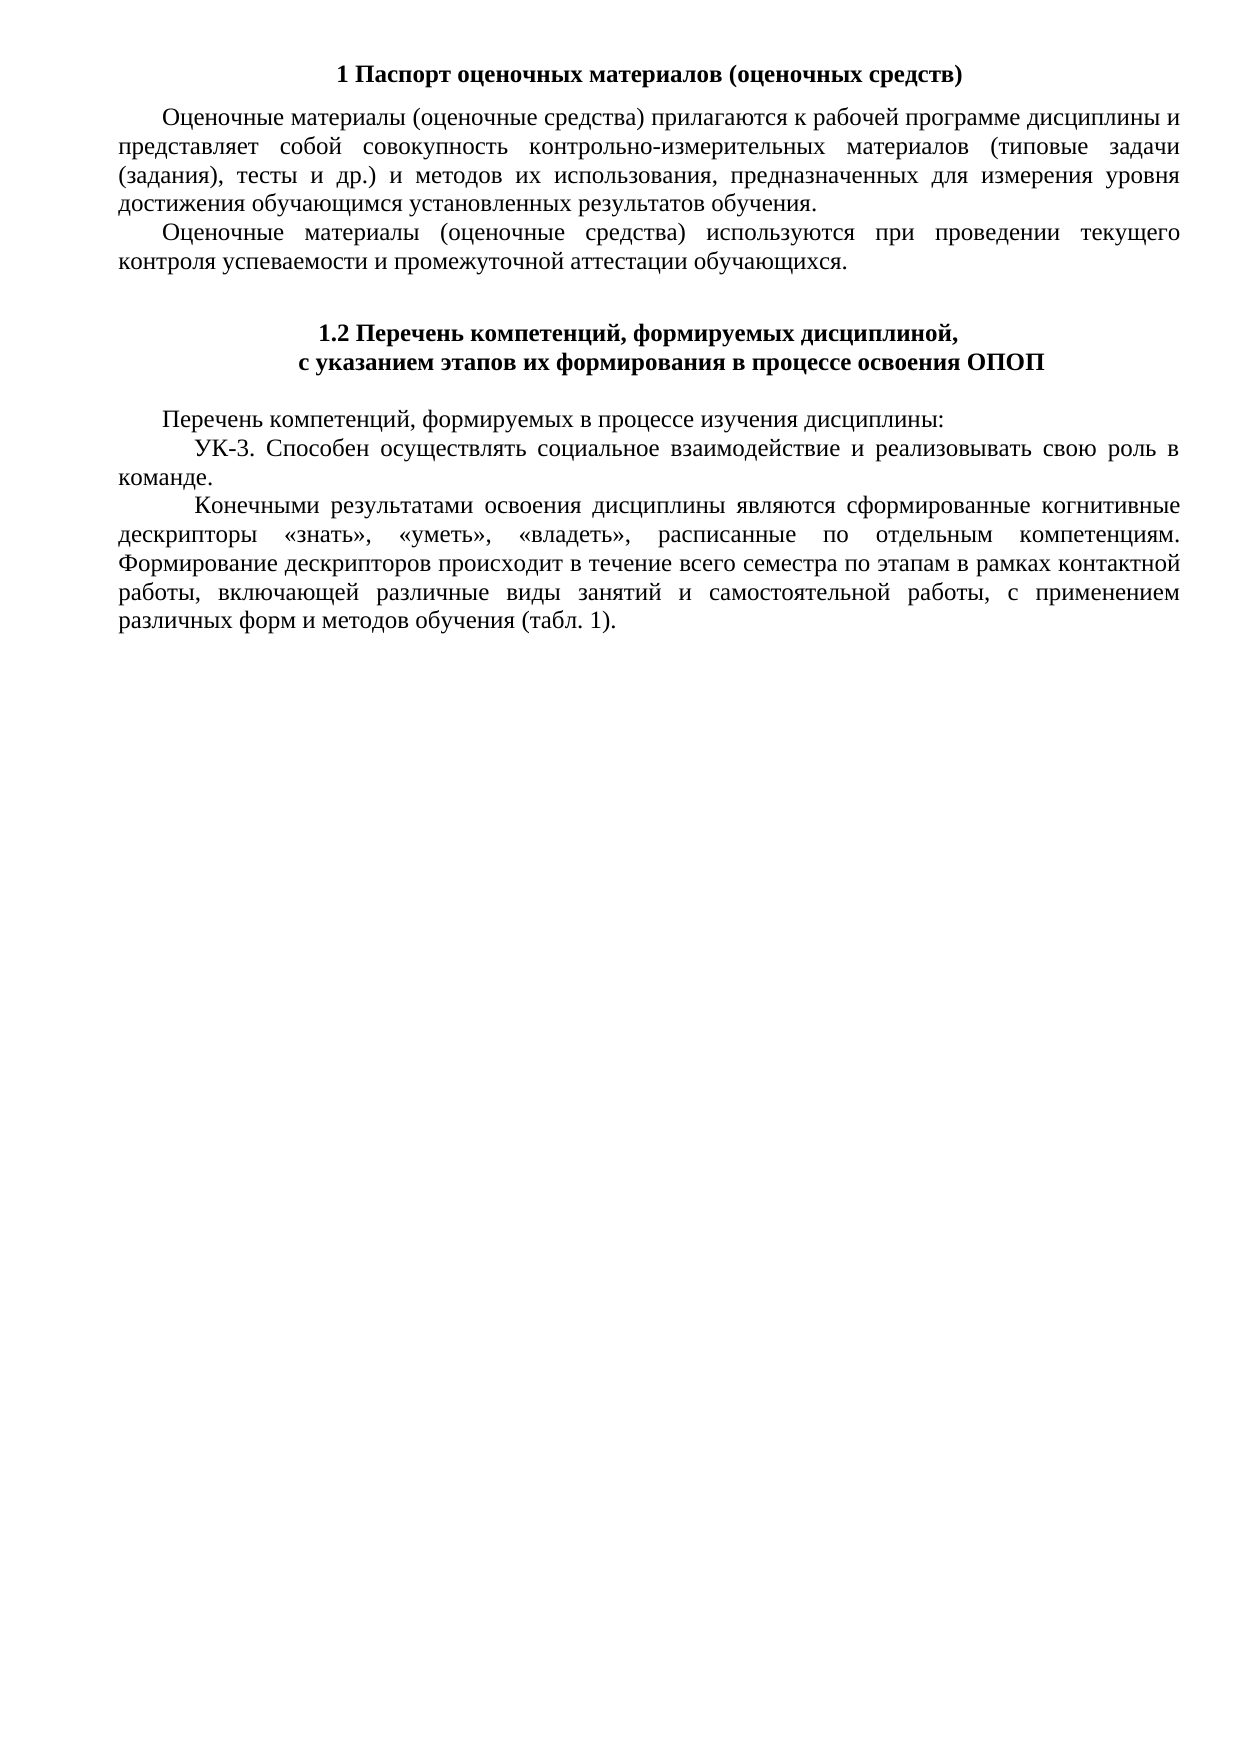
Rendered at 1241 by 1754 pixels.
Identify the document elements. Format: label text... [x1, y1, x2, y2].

text УК-3. Способен осуществлять социальное взаимодействие и реализовывать свою роль в команде. [118, 433, 1181, 490]
text Перечень компетенций, формируемых в процессе изучения дисциплины: [118, 404, 1181, 433]
text Конечными результатами освоения дисциплины являются сформированные когнитивные дескрипторы «знать», «уметь», «владеть», расписанные по отдельным компетенциям. Формирование дескрипторов происходит в течение всего семестра по этапам в рамках контактной работы, включающей различные виды занятий и самостоятельной работы, с применением различных форм и методов обучения (табл. 1). [118, 490, 1181, 634]
text 1 Паспорт оценочных материалов (оценочных средств) [118, 59, 1181, 88]
list Перечень компетенций, формируемых дисциплиной, [318, 318, 1181, 347]
text с указанием этапов их формирования в процессе освоения ОПОП [162, 347, 1181, 375]
text Оценочные материалы (оценочные средства) прилагаются к рабочей программе дисциплины и представляет собой совокупность контрольно-измерительных материалов (типовые задачи (задания), тесты и др.) и методов их использования, предназначенных для измерения уровня достижения обучающимся установленных результатов обучения. [118, 102, 1181, 217]
text Оценочные материалы (оценочные средства) используются при проведении текущего контроля успеваемости и промежуточной аттестации обучающихся. [118, 217, 1181, 275]
